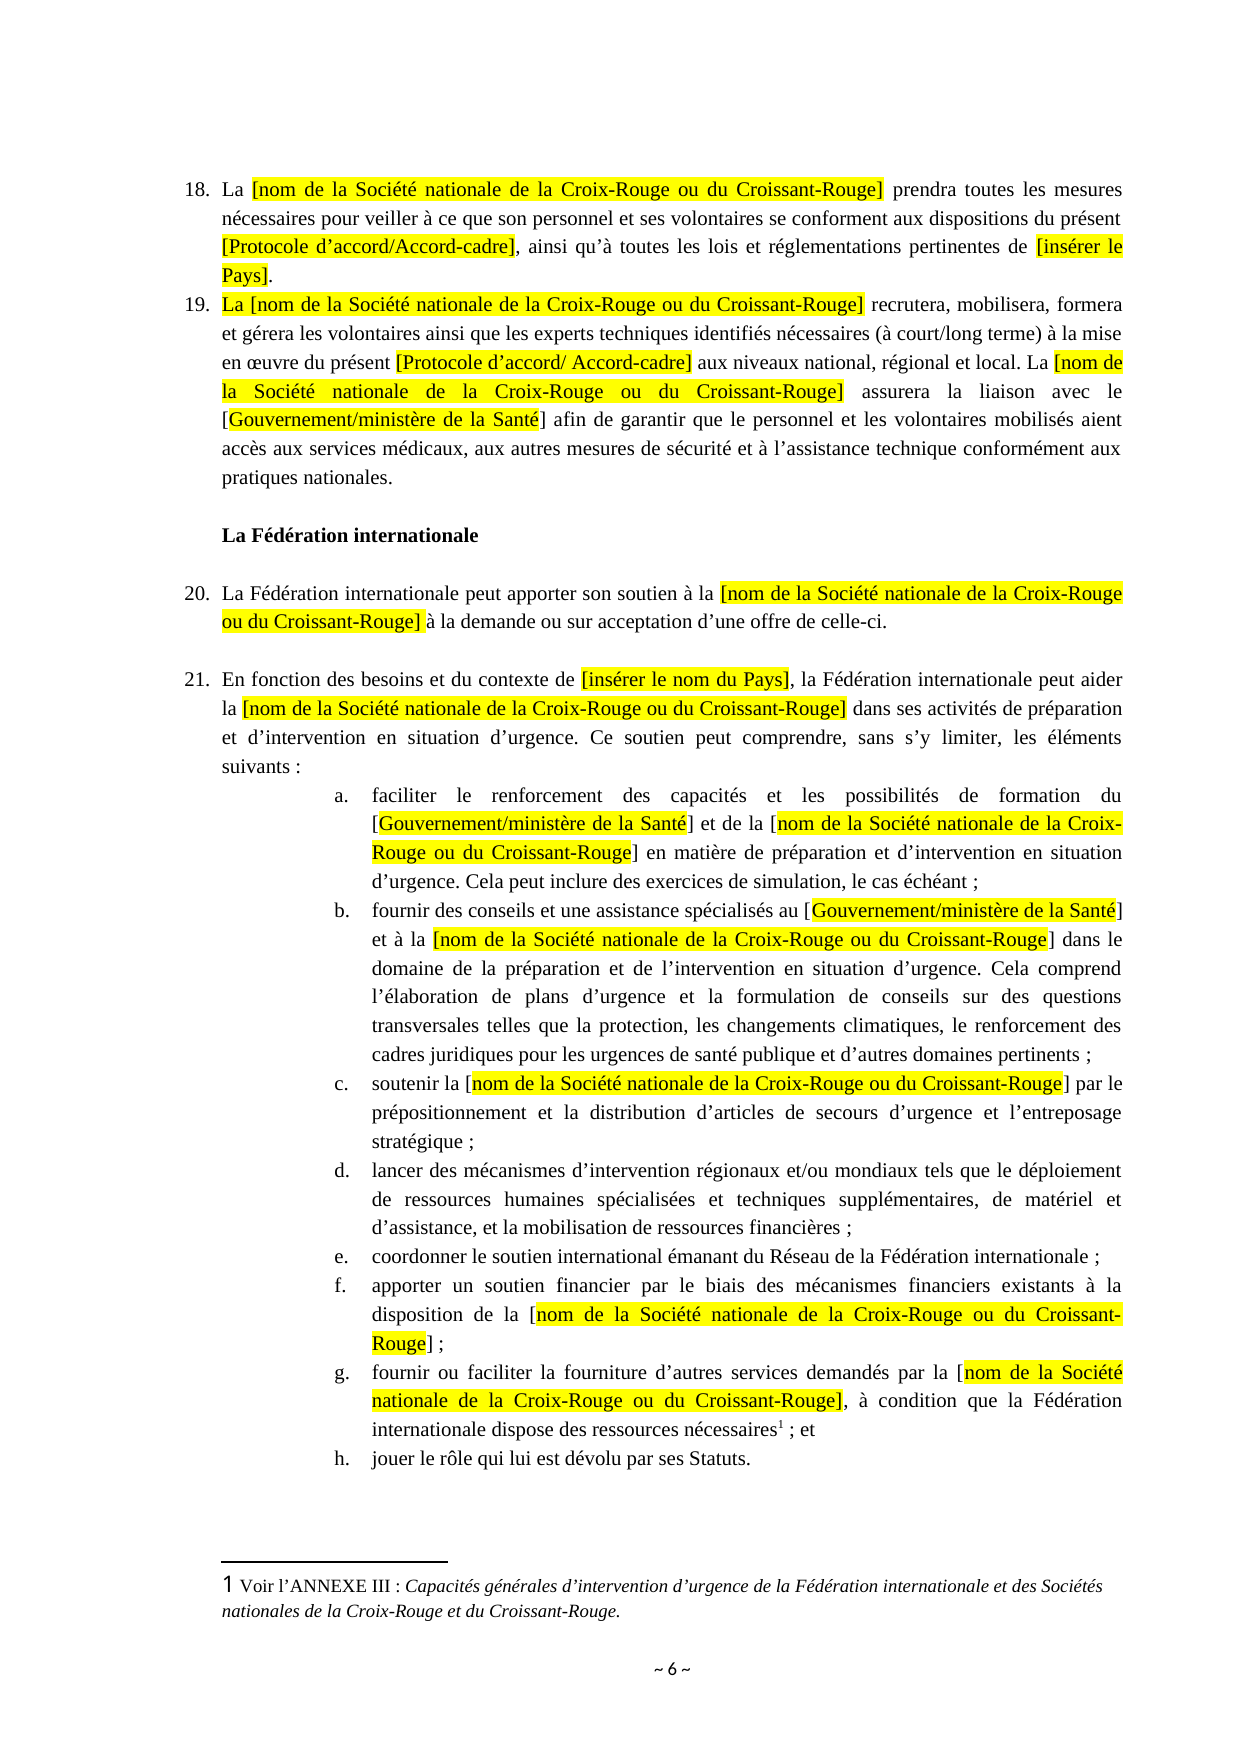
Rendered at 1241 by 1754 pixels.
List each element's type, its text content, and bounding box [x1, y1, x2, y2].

list La [nom de la Société nationale de la Croix-Rouge ou du Croissant-Rouge] prendra toutes les mesures nécessaires pour veiller à ce que son personnel et ses volontaires se conforment aux dispositions du présent [Protocole d’accord/Accord-cadre], ainsi qu’à toutes les lois et réglementations pertinentes de [insérer le Pays]. [184, 177, 1123, 287]
list apporter un soutien financier par le biais des mécanismes financiers existants à la disposition de la [nom de la Société nationale de la Croix-Rouge ou du Croissant-Rouge] ; [334, 1273, 1123, 1355]
list soutenir la [nom de la Société nationale de la Croix-Rouge ou du Croissant-Rouge] par le prépositionnement et la distribution d’articles de secours d’urgence et l’entreposage stratégique ; [334, 1071, 1123, 1153]
list fournir ou faciliter la fourniture d’autres services demandés par la [nom de la Société nationale de la Croix-Rouge ou du Croissant-Rouge], à condition que la Fédération internationale dispose des ressources nécessaires ; et [334, 1359, 1123, 1441]
list lancer des mécanismes d’intervention régionaux et/ou mondiaux tels que le déploiement de ressources humaines spécialisées et techniques supplémentaires, de matériel et d’assistance, et la mobilisation de ressources financières ; [334, 1158, 1123, 1239]
list fournir des conseils et une assistance spécialisés au [Gouvernement/ministère de la Santé] et à la [nom de la Société nationale de la Croix-Rouge ou du Croissant-Rouge] dans le domaine de la préparation et de l’intervention en situation d’urgence. Cela comprend l’élaboration de plans d’urgence et la formulation de conseils sur des questions transversales telles que la protection, les changements climatiques, le renforcement des cadres juridiques pour les urgences de santé publique et d’autres domaines pertinents ; [334, 898, 1123, 1066]
list La Fédération internationale peut apporter son soutien à la [nom de la Société nationale de la Croix-Rouge ou du Croissant-Rouge] à la demande ou sur acceptation d’une offre de celle-ci. [184, 581, 1123, 633]
list La [nom de la Société nationale de la Croix-Rouge ou du Croissant-Rouge] recrutera, mobilisera, formera et gérera les volontaires ainsi que les experts techniques identifiés nécessaires (à court/long terme) à la mise en œuvre du présent [Protocole d’accord/ Accord-cadre] aux niveaux national, régional et local. La [nom de la Société nationale de la Croix-Rouge ou du Croissant-Rouge] assurera la liaison avec le [Gouvernement/ministère de la Santé] afin de garantir que le personnel et les volontaires mobilisés aient accès aux services médicaux, aux autres mesures de sécurité et à l’assistance technique conformément aux pratiques nationales. [184, 292, 1123, 489]
list coordonner le soutien international émanant du Réseau de la Fédération internationale ; [334, 1244, 1123, 1268]
text La Fédération internationale [222, 523, 1123, 547]
list jouer le rôle qui lui est dévolu par ses Statuts. [334, 1446, 1123, 1470]
list En fonction des besoins et du contexte de [insérer le nom du Pays], la Fédération internationale peut aider la [nom de la Société nationale de la Croix-Rouge ou du Croissant-Rouge] dans ses activités de préparation et d’intervention en situation d’urgence. Ce soutien peut comprendre, sans s’y limiter, les éléments suivants : [184, 667, 1123, 778]
list faciliter le renforcement des capacités et les possibilités de formation du [Gouvernement/ministère de la Santé] et de la [nom de la Société nationale de la Croix-Rouge ou du Croissant-Rouge] en matière de préparation et d’intervention en situation d’urgence. Cela peut inclure des exercices de simulation, le cas échéant ; [334, 782, 1123, 893]
